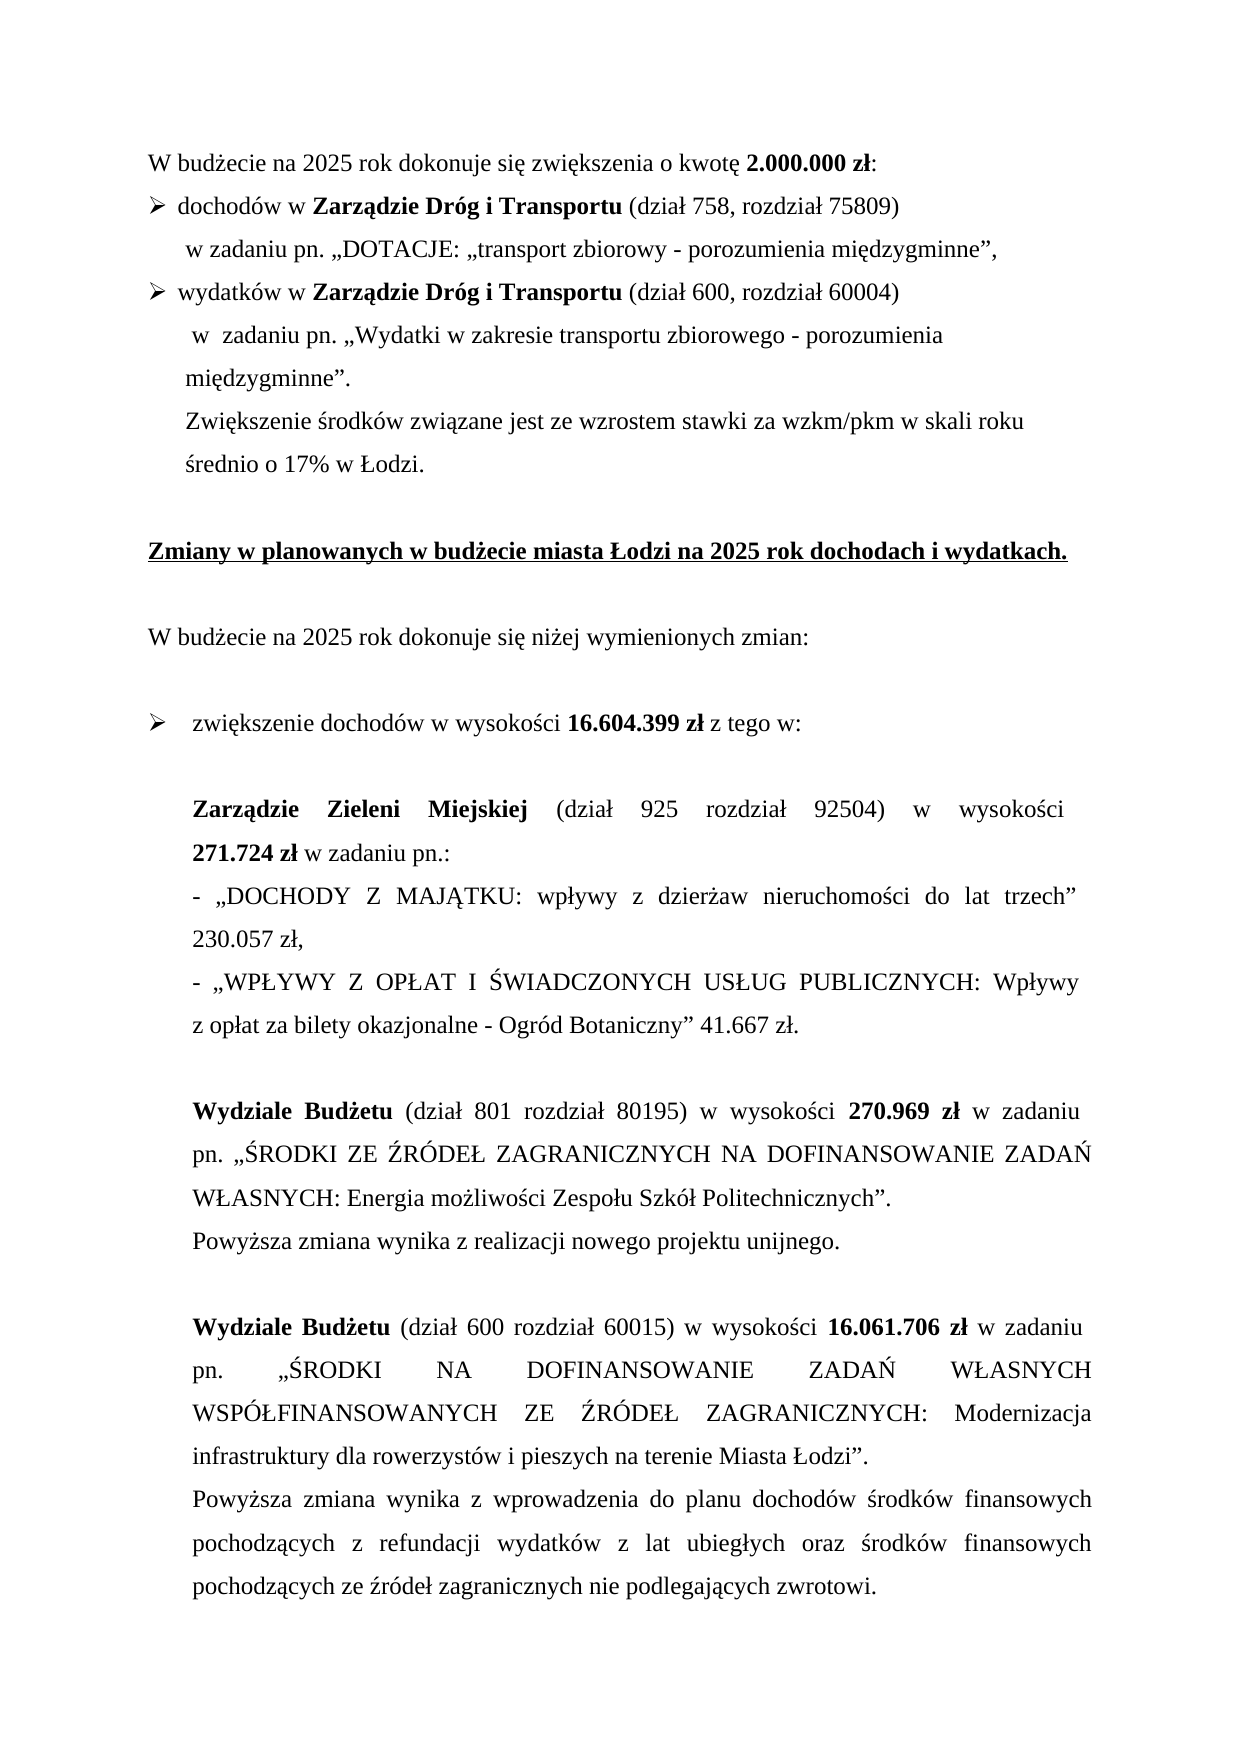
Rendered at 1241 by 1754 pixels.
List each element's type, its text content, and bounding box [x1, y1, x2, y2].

text Powyższa zmiana wynika z realizacji nowego projektu unijnego. [192, 1226, 1092, 1254]
list zwiększenie dochodów w wysokości 16.604.399 zł z tego w: [148, 708, 1092, 737]
text Powyższa zmiana wynika z wprowadzenia do planu dochodów środków finansowych pochodzących z refundacji wydatków z lat ubiegłych oraz środków finansowych pochodzących ze źródeł zagranicznych nie podlegających zwrotowi. [192, 1484, 1092, 1599]
list wydatków w Zarządzie Dróg i Transportu (dział 600, rozdział 60004) w zadaniu pn. „Wydatki w zakresie transportu zbiorowego - porozumienia międzygminne”. [148, 277, 1092, 392]
text Wydziale Budżetu (dział 801 rozdział 80195) w wysokości 270.969 zł w zadaniu pn. „ŚRODKI ZE ŹRÓDEŁ ZAGRANICZNYCH NA DOFINANSOWANIE ZADAŃ WŁASNYCH: Energia możliwości Zespołu Szkół Politechnicznych”. [192, 1096, 1092, 1211]
text W budżecie na 2025 rok dokonuje się niżej wymienionych zmian: [148, 622, 1092, 651]
text - „DOCHODY Z MAJĄTKU: wpływy z dzierżaw nieruchomości do lat trzech” 230.057 zł, [192, 881, 1092, 953]
text Zarządzie Zieleni Miejskiej (dział 925 rozdział 92504) w wysokości 271.724 zł w zadaniu pn.: [192, 794, 1092, 866]
text Zwiększenie środków związane jest ze wzrostem stawki za wzkm/pkm w skali roku średnio o 17% w Łodzi. [185, 406, 1092, 478]
list dochodów w Zarządzie Dróg i Transportu (dział 758, rozdział 75809) w zadaniu pn. „DOTACJE: „transport zbiorowy - porozumienia międzygminne”, [148, 191, 1092, 263]
text W budżecie na 2025 rok dokonuje się zwiększenia o kwotę 2.000.000 zł: [148, 148, 1092, 176]
text Zmiany w planowanych w budżecie miasta Łodzi na 2025 rok dochodach i wydatkach. [148, 536, 1092, 564]
text - „WPŁYWY Z OPŁAT I ŚWIADCZONYCH USŁUG PUBLICZNYCH: Wpływy z opłat za bilety okazjonalne - Ogród Botaniczny” 41.667 zł. [192, 967, 1092, 1039]
text Wydziale Budżetu (dział 600 rozdział 60015) w wysokości 16.061.706 zł w zadaniu pn. „ŚRODKI NA DOFINANSOWANIE ZADAŃ WŁASNYCH WSPÓŁFINANSOWANYCH ZE ŹRÓDEŁ ZAGRANICZNYCH: Modernizacja infrastruktury dla rowerzystów i pieszych na terenie Miasta Łodzi”. [192, 1312, 1092, 1470]
